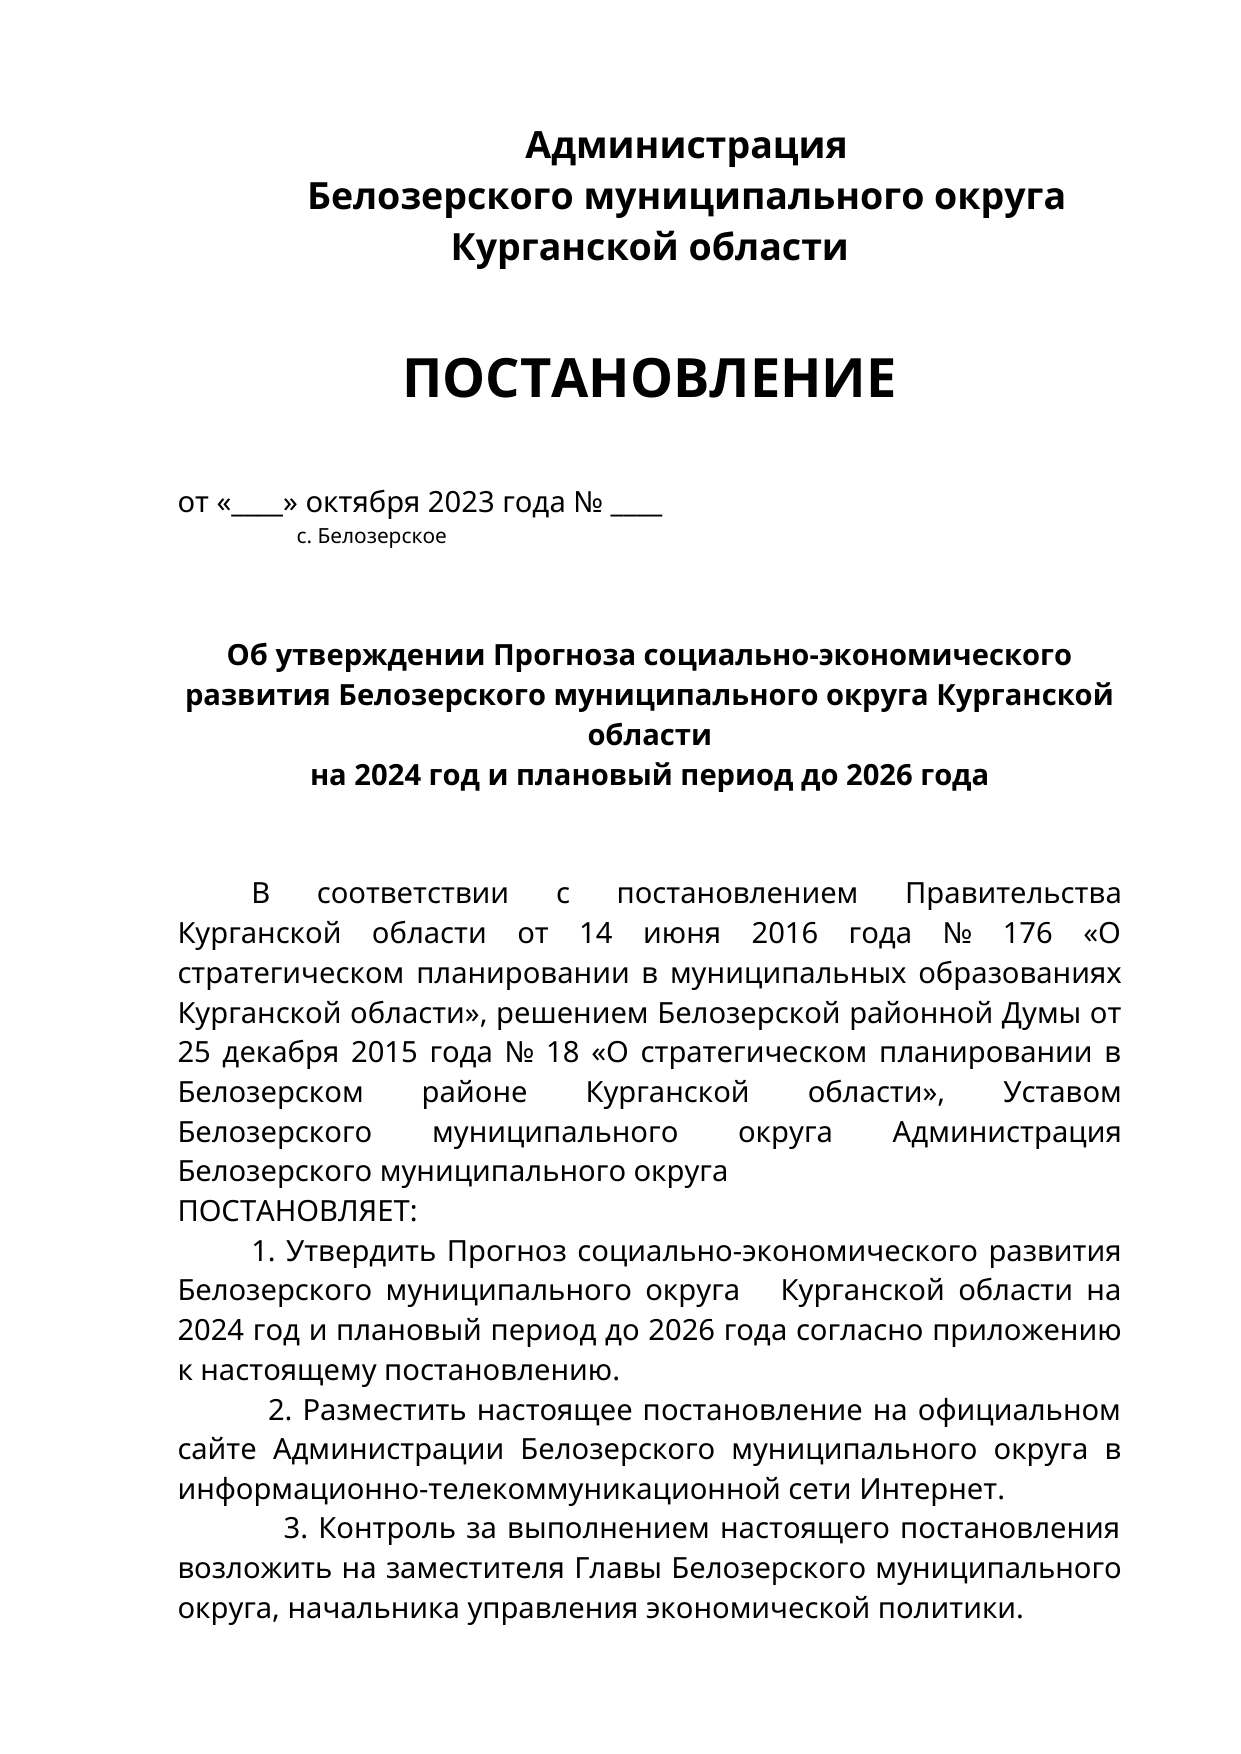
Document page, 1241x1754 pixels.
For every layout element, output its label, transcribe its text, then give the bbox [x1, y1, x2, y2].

text с. Белозерское [177, 521, 1122, 549]
text Администрация [251, 118, 1122, 169]
text 2. Разместить настоящее постановление на официальном сайте Администрации Белозерского муниципального округа в информационно-телекоммуникационной сети Интернет. [177, 1389, 1122, 1508]
text от «____» октября 2023 года № ____ [177, 481, 1122, 521]
list 1. Утвердить Прогноз социально-экономического развития Белозерского муниципального округа Курганской области на 2024 год и плановый период до 2026 года согласно приложению к настоящему постановлению. [177, 1230, 1122, 1389]
text на 2024 год и плановый период до 2026 года [177, 754, 1122, 793]
text ПОСТАНОВЛЕНИЕ [177, 339, 1122, 413]
text В соответствии с постановлением Правительства Курганской области от 14 июня 2016 года № 176 «О стратегическом планировании в муниципальных образованиях Курганской области», решением Белозерской районной Думы от 25 декабря 2015 года № 18 «О стратегическом планировании в Белозерском районе Курганской области», Уставом Белозерского муниципального округа Администрация Белозерского муниципального округа [177, 873, 1122, 1190]
text Об утверждении Прогноза социально-экономического развития Белозерского муниципального округа Курганской области [177, 635, 1122, 754]
text 3. Контроль за выполнением настоящего постановления возложить на заместителя Главы Белозерского муниципального округа, начальника управления экономической политики. [140, 1508, 1122, 1627]
text Белозерского муниципального округа [251, 169, 1122, 220]
text ПОСТАНОВЛЯЕТ: [177, 1190, 1122, 1230]
text Курганской области [177, 220, 1122, 271]
